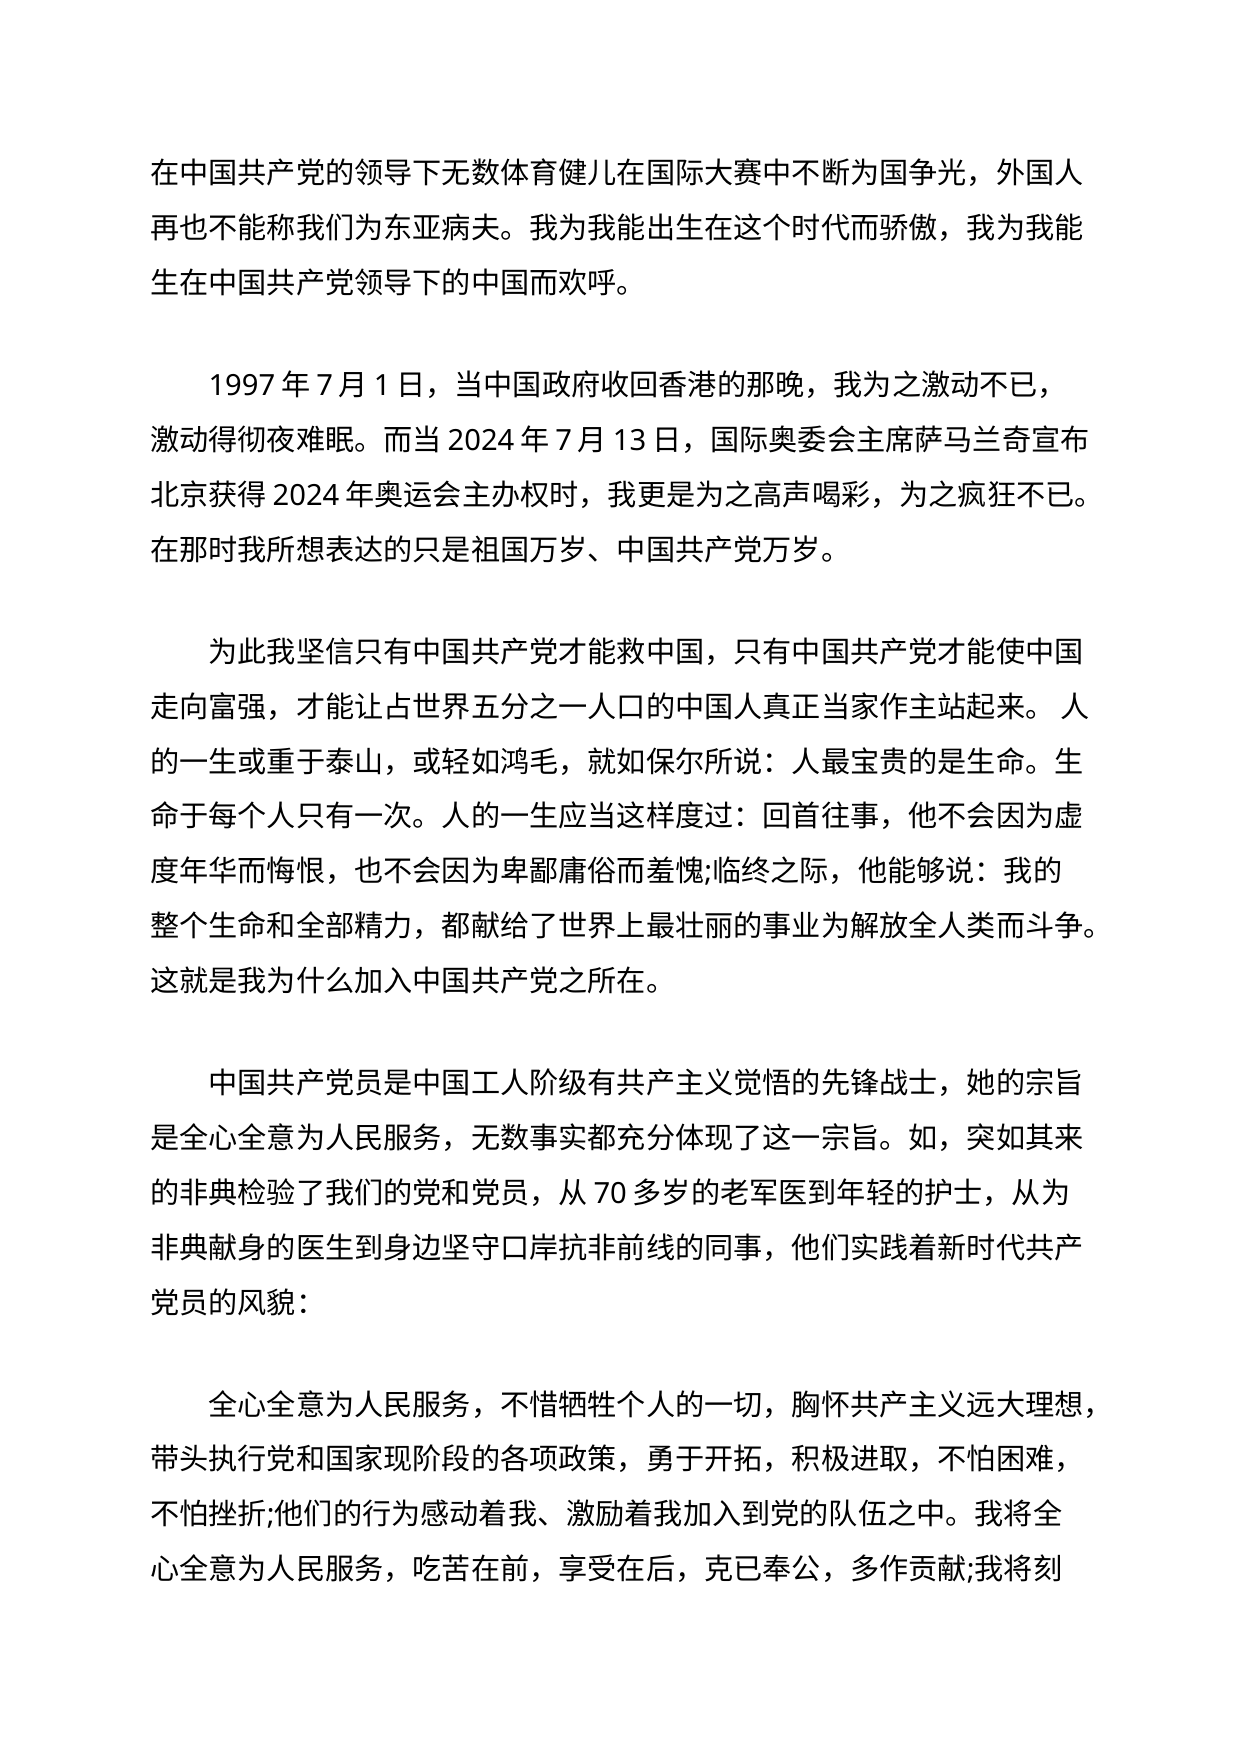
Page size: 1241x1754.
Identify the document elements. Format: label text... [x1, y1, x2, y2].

text 1997年7月1日，当中国政府收回香港的那晚，我为之激动不已，激动得彻夜难眠。而当2024年7月13日，国际奥委会主席萨马兰奇宣布北京获得2024年奥运会主办权时，我更是为之高声喝彩，为之疯狂不已。在那时我所想表达的只是祖国万岁、中国共产党万岁。 [150, 362, 1090, 569]
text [150, 150, 1090, 302]
text 中国共产党员是中国工人阶级有共产主义觉悟的先锋战士，她的宗旨是全心全意为人民服务，无数事实都充分体现了这一宗旨。如，突如其来的非典检验了我们的党和党员，从70多岁的老军医到年轻的护士，从为非典献身的医生到身边坚守口岸抗非前线的同事，他们实践着新时代共产党员的风貌： [150, 1059, 1090, 1322]
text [150, 1381, 1090, 1588]
text 为此我坚信只有中国共产党才能救中国，只有中国共产党才能使中国走向富强，才能让占世界五分之一人口的中国人真正当家作主站起来。 人的一生或重于泰山，或轻如鸿毛，就如保尔所说：人最宝贵的是生命。生命于每个人只有一次。人的一生应当这样度过：回首往事，他不会因为虚度年华而悔恨，也不会因为卑鄙庸俗而羞愧;临终之际，他能够说：我的整个生命和全部精力，都献给了世界上最壮丽的事业为解放全人类而斗争。这就是我为什么加入中国共产党之所在。 [150, 628, 1090, 1000]
